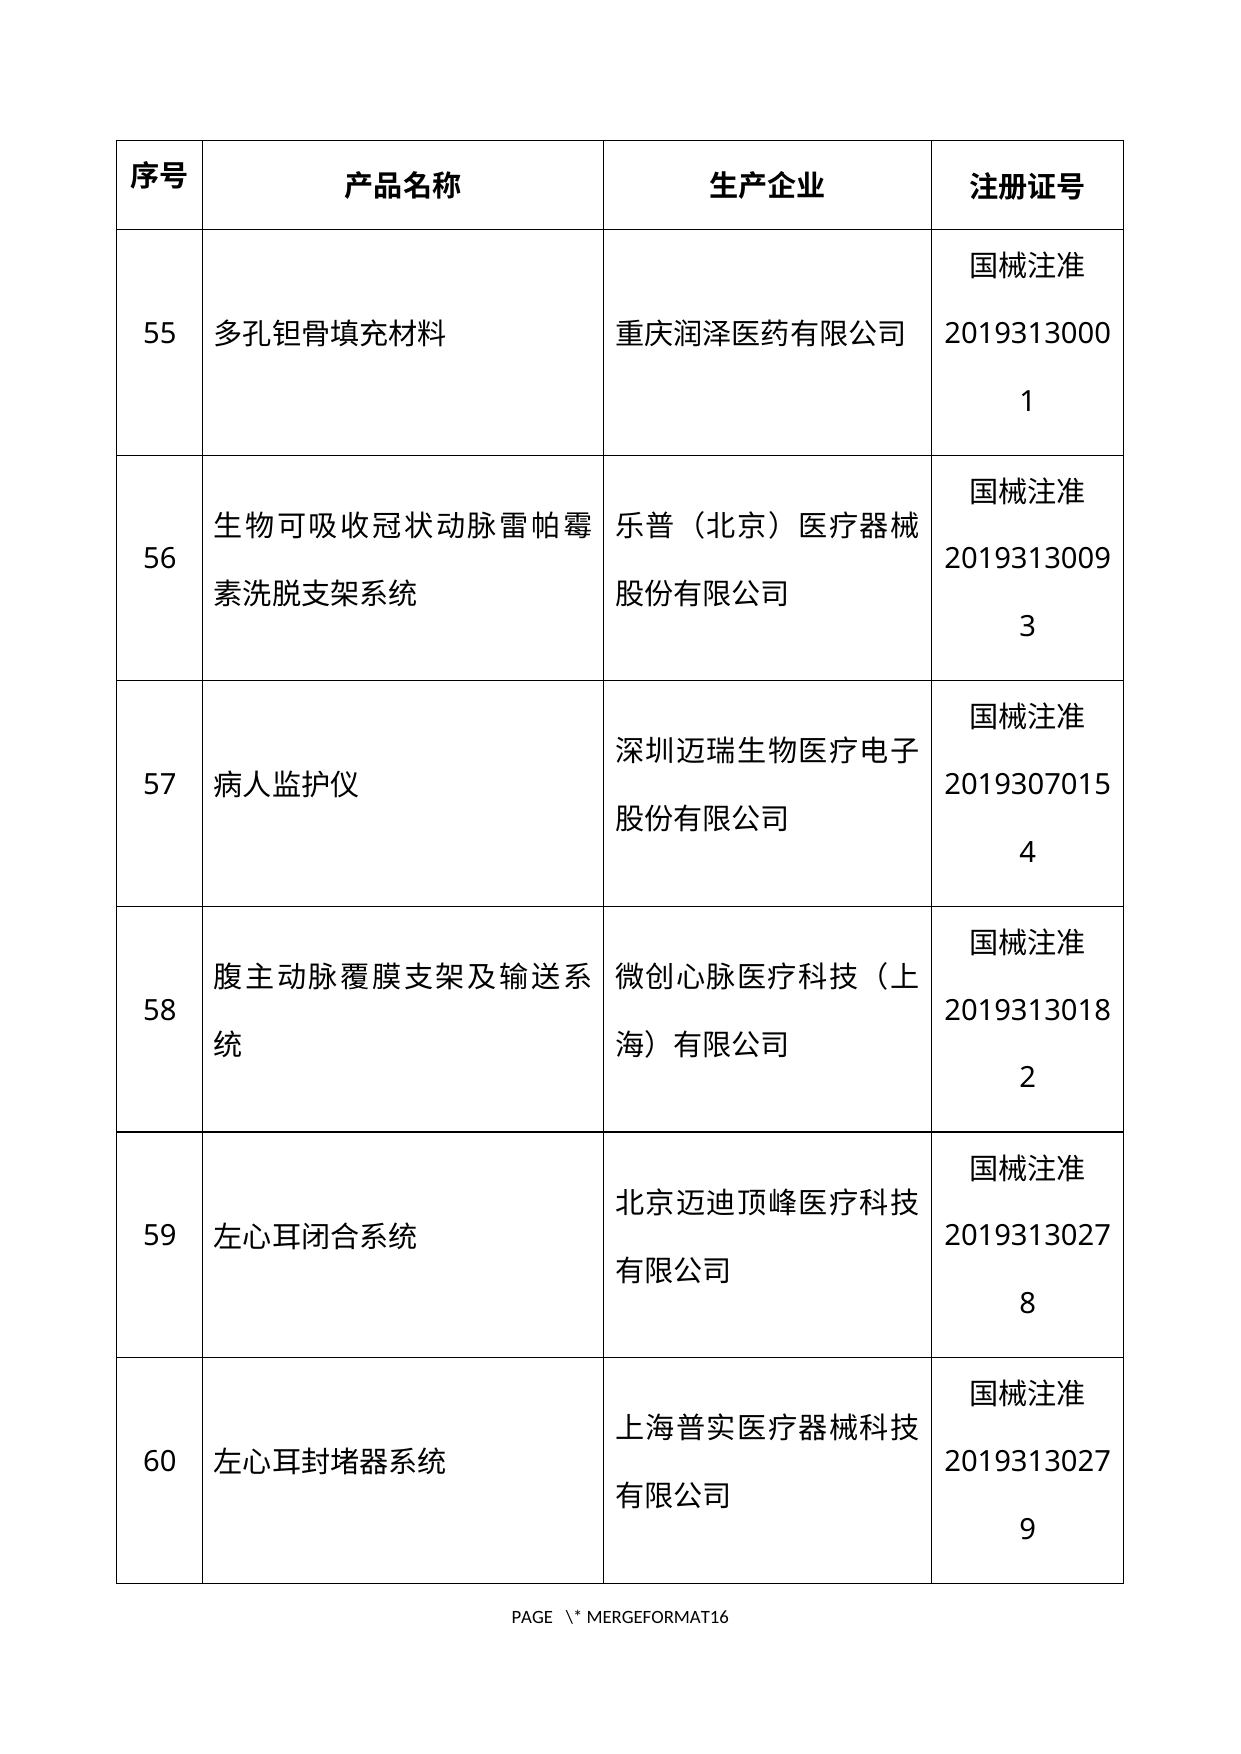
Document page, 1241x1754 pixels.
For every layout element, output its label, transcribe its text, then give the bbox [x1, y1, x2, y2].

table_header 产品名称 [203, 141, 603, 229]
table_header 生产企业 [604, 141, 931, 229]
table_cell 病人监护仪 [203, 681, 603, 906]
table_cell 59 [117, 1133, 202, 1357]
table_cell 60 [117, 1358, 202, 1583]
table_cell 国械注准20193130093 [932, 456, 1123, 680]
table_cell 左心耳闭合系统 [203, 1133, 603, 1357]
table_header 注册证号 [932, 141, 1123, 229]
table_cell 北京迈迪顶峰医疗科技有限公司 [604, 1133, 931, 1357]
table_cell 国械注准20193130278 [932, 1133, 1123, 1357]
table_cell 国械注准20193130001 [932, 230, 1123, 454]
table_cell 57 [117, 681, 202, 906]
table_cell 55 [117, 230, 202, 454]
table_cell 重庆润泽医药有限公司 [604, 230, 931, 454]
table_cell 腹主动脉覆膜支架及输送系统 [203, 907, 603, 1131]
table_cell 生物可吸收冠状动脉雷帕霉素洗脱支架系统 [203, 456, 603, 680]
table_cell 国械注准20193130279 [932, 1358, 1123, 1583]
table_cell 上海普实医疗器械科技有限公司 [604, 1358, 931, 1583]
table_cell 国械注准20193070154 [932, 681, 1123, 906]
table_cell 左心耳封堵器系统 [203, 1358, 603, 1583]
table_cell 深圳迈瑞生物医疗电子股份有限公司 [604, 681, 931, 906]
table_cell 多孔钽骨填充材料 [203, 230, 603, 454]
table_cell 国械注准20193130182 [932, 907, 1123, 1131]
table_header 序号 [117, 141, 202, 229]
table_cell 乐普（北京）医疗器械股份有限公司 [604, 456, 931, 680]
table_cell 56 [117, 456, 202, 680]
table_cell 58 [117, 907, 202, 1131]
table_cell 微创心脉医疗科技（上海）有限公司 [604, 907, 931, 1131]
